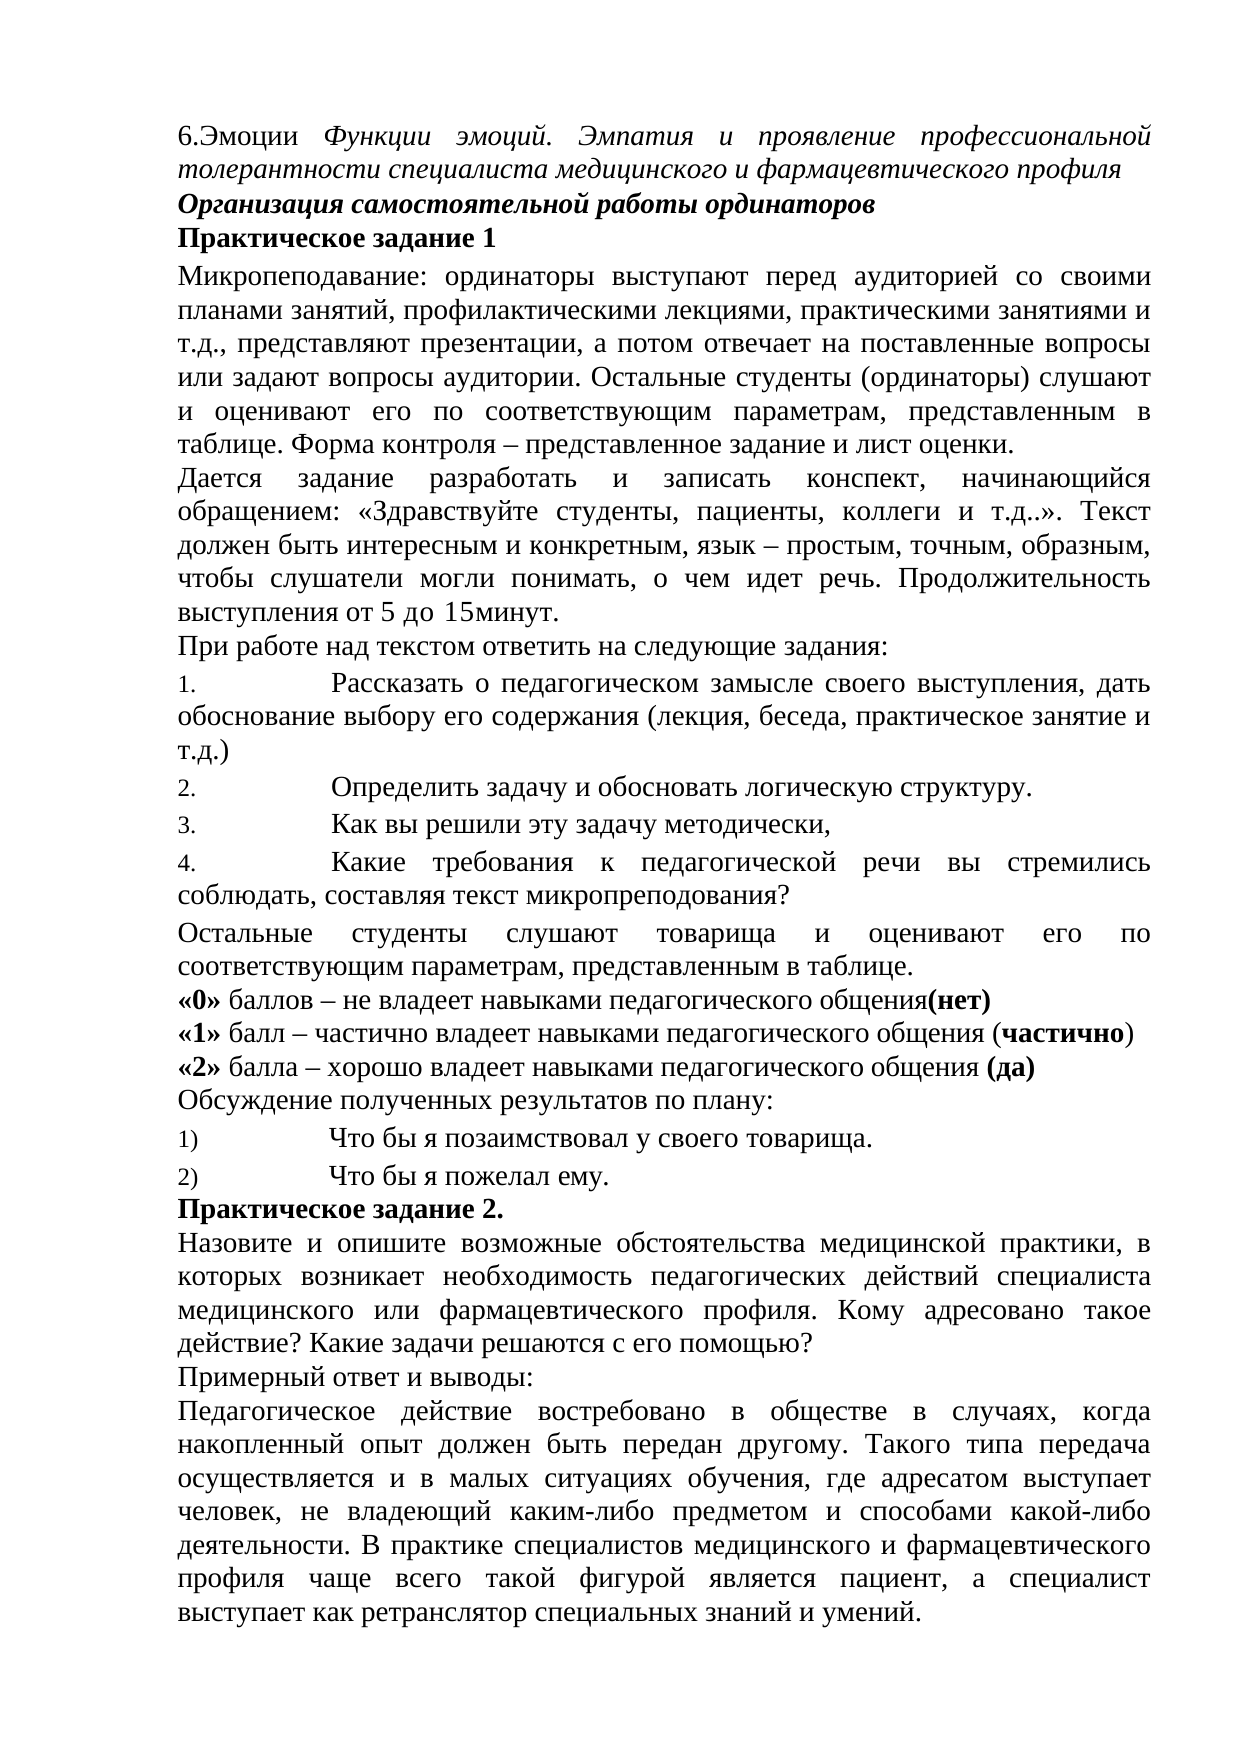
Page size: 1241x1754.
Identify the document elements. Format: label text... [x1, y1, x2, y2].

text «2» балла – хорошо владеет навыками педагогического общения (да) [177, 1049, 1152, 1082]
text При работе над текстом ответить на следующие задания: [177, 628, 1152, 661]
text Практическое задание 2. [177, 1191, 1152, 1225]
text Дается задание разработать и записать конспект, начинающийся обращением: «Здравствуйте студенты, пациенты, коллеги и т.д..». Текст должен быть интересным и конкретным, язык – простым, точным, образным, чтобы слушатели могли понимать, о чем идет речь. Продолжительность выступления от 5 до 15минут. [177, 460, 1152, 627]
text Микропеподавание: ординаторы выступают перед аудиторией со своими планами занятий, профилактическими лекциями, практическими занятиями и т.д., представляют презентации, а потом отвечает на поставленные вопросы или задают вопросы аудитории. Остальные студенты (ординаторы) слушают и оценивают его по соответствующим параметрам, представленным в таблице. Форма контроля – представленное задание и лист оценки. [177, 258, 1152, 460]
text «1» балл – частично владеет навыками педагогического общения (частично) [177, 1015, 1152, 1049]
list Рассказать о педагогическом замысле своего выступления, дать обоснование выбору его содержания (лекция, беседа, практическое занятие и т.д.) [177, 665, 1152, 766]
text Обсуждение полученных результатов по плану: [177, 1082, 1152, 1116]
text Назовите и опишите возможные обстоятельства медицинской практики, в которых возникает необходимость педагогических действий специалиста медицинского или фармацевтического профиля. Кому адресовано такое действие? Какие задачи решаются с его помощью? [177, 1225, 1152, 1359]
text Остальные студенты слушают товарища и оценивают его по соответствующим параметрам, представленным в таблице. [177, 915, 1152, 982]
text Педагогическое действие востребовано в обществе в случаях, когда накопленный опыт должен быть передан другому. Такого типа передача осуществляется и в малых ситуациях обучения, где адресатом выступает человек, не владеющий каким-либо предметом и способами какой-либо деятельности. В практике специалистов медицинского и фармацевтического профиля чаще всего такой фигурой является пациент, а специалист выступает как ретранслятор специальных знаний и умений. [177, 1393, 1152, 1627]
text Практическое задание 1 [177, 220, 1152, 253]
list Определить задачу и обосновать логическую структуру. [177, 769, 1152, 803]
text «0» баллов – не владеет навыками педагогического общения(нет) [177, 982, 1152, 1015]
list Какие требования к педагогической речи вы стремились соблюдать, составляя текст микропреподования? [177, 844, 1152, 911]
list Что бы я позаимствовал у своего товарища. [177, 1120, 1152, 1154]
text 6.Эмоции Функции эмоций. Эмпатия и проявление профессиональной толерантности специалиста медицинского и фармацевтического профиля [177, 118, 1152, 185]
list Что бы я пожелал ему. [177, 1158, 1152, 1191]
list Как вы решили эту задачу методически, [177, 807, 1152, 840]
text Организация самостоятельной работы ординаторов [177, 186, 1152, 220]
text Примерный ответ и выводы: [177, 1359, 1152, 1393]
